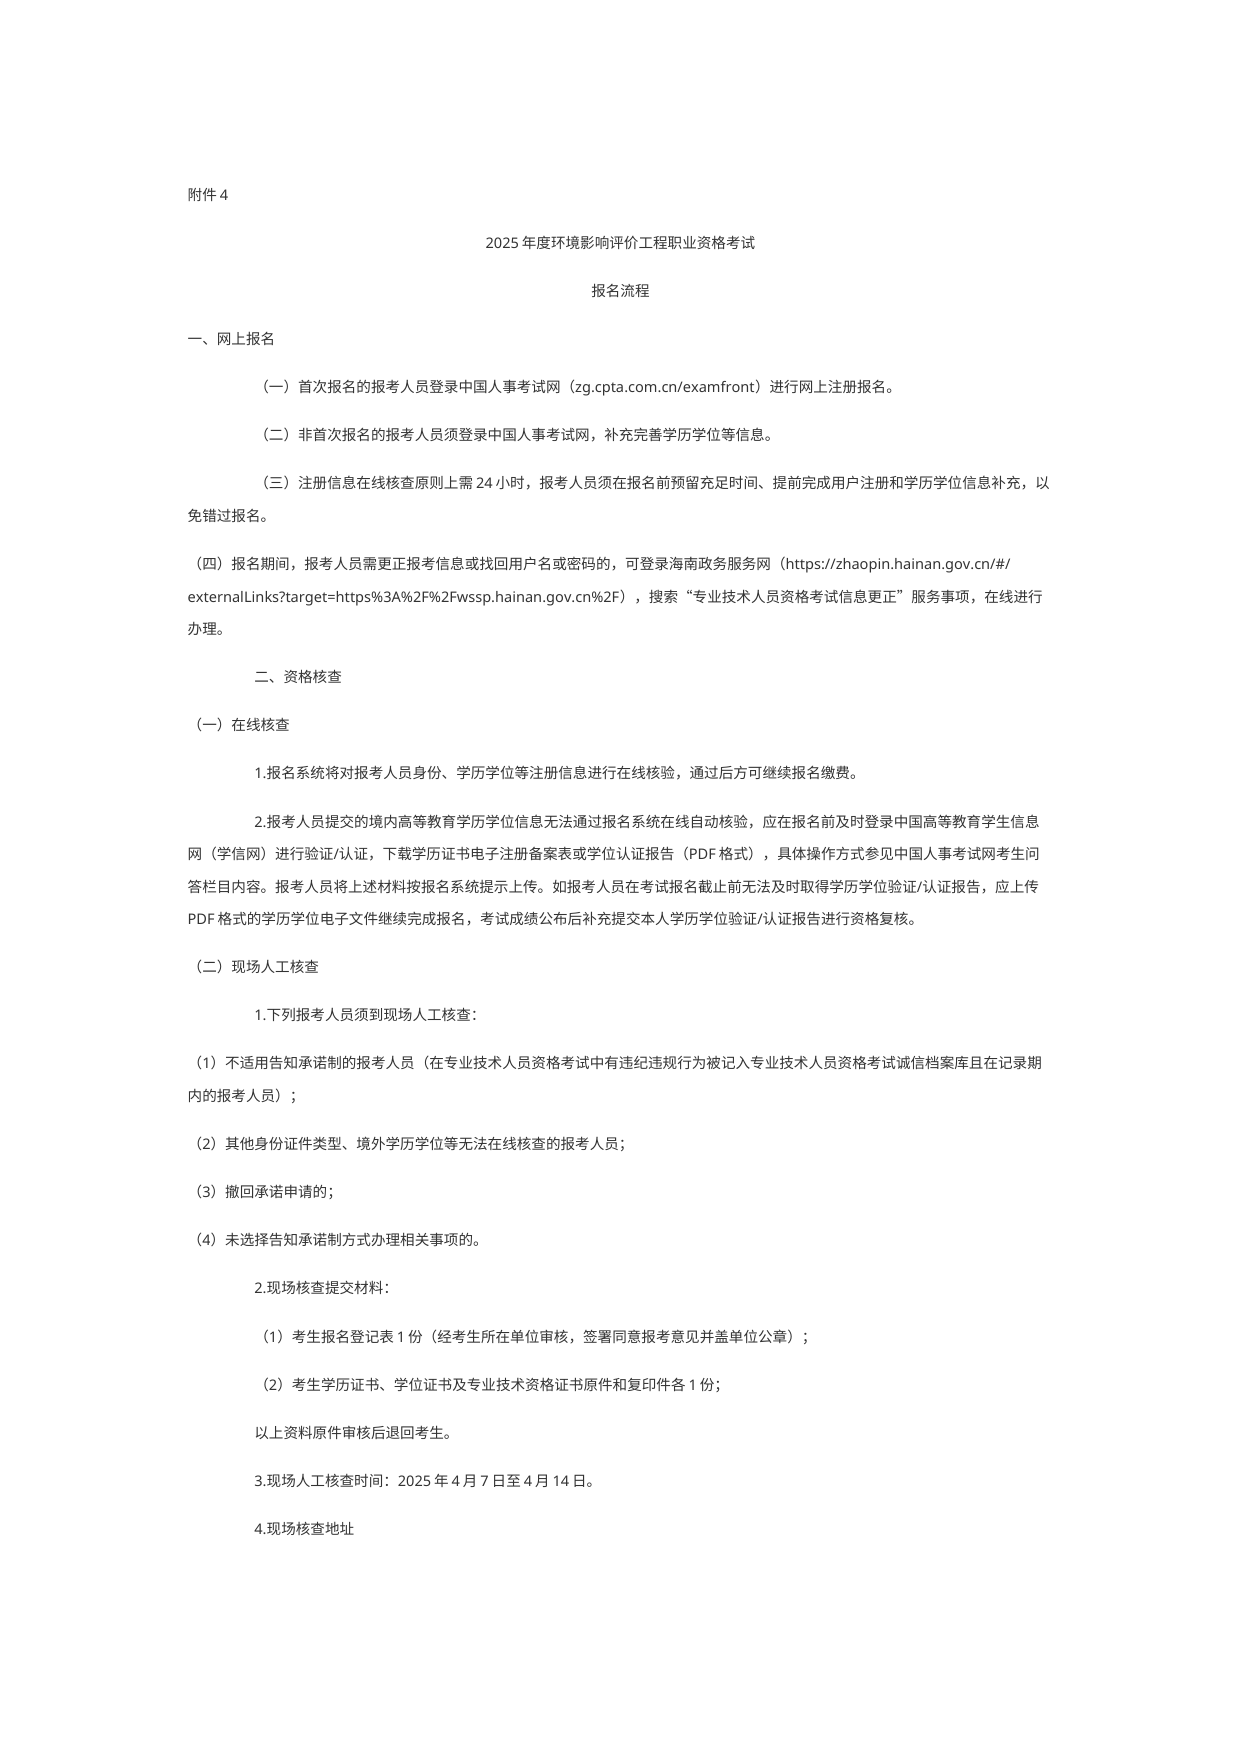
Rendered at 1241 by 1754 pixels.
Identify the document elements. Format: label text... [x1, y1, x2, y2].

text （二）现场人工核查 [187, 950, 1053, 983]
text 以上资料原件审核后退回考生。 [187, 1416, 1053, 1448]
text （2）其他身份证件类型、境外学历学位等无法在线核查的报考人员； [187, 1127, 1053, 1159]
text （四）报名期间，报考人员需更正报考信息或找回用户名或密码的，可登录海南政务服务网（https://zhaopin.hainan.gov.cn/#/externalLinks?target=https%3A%2F%2Fwssp.hainan.gov.cn%2F），搜索“专业技术人员资格考试信息更正”服务事项，在线进行办理。 [187, 547, 1053, 644]
text （2）考生学历证书、学位证书及专业技术资格证书原件和复印件各1份； [187, 1368, 1053, 1400]
text 3.现场人工核查时间：2025年4月7日至4月14日。 [187, 1464, 1053, 1496]
text 附件4 [187, 178, 1053, 210]
text 一、网上报名 [187, 322, 1053, 354]
text 二、资格核查 [187, 660, 1053, 693]
text 2025年度环境影响评价工程职业资格考试 [187, 226, 1053, 258]
text 2.报考人员提交的境内高等教育学历学位信息无法通过报名系统在线自动核验，应在报名前及时登录中国高等教育学生信息网（学信网）进行验证/认证，下载学历证书电子注册备案表或学位认证报告（PDF格式），具体操作方式参见中国人事考试网考生问答栏目内容。报考人员将上述材料按报名系统提示上传。如报考人员在考试报名截止前无法及时取得学历学位验证/认证报告，应上传PDF格式的学历学位电子文件继续完成报名，考试成绩公布后补充提交本人学历学位验证/认证报告进行资格复核。 [187, 804, 1053, 934]
text 1.报名系统将对报考人员身份、学历学位等注册信息进行在线核验，通过后方可继续报名缴费。 [187, 756, 1053, 789]
text （一）在线核查 [187, 708, 1053, 741]
text 4.现场核查地址 [187, 1512, 1053, 1544]
text （二）非首次报名的报考人员须登录中国人事考试网，补充完善学历学位等信息。 [187, 418, 1053, 451]
text （4）未选择告知承诺制方式办理相关事项的。 [187, 1223, 1053, 1256]
text （一）首次报名的报考人员登录中国人事考试网（zg.cpta.com.cn/examfront）进行网上注册报名。 [187, 370, 1053, 403]
text （1）考生报名登记表1份（经考生所在单位审核，签署同意报考意见并盖单位公章）； [187, 1319, 1053, 1352]
text 2.现场核查提交材料： [187, 1271, 1053, 1304]
text 1.下列报考人员须到现场人工核查： [187, 998, 1053, 1031]
text （三）注册信息在线核查原则上需24小时，报考人员须在报名前预留充足时间、提前完成用户注册和学历学位信息补充，以免错过报名。 [187, 466, 1053, 531]
text （1）不适用告知承诺制的报考人员（在专业技术人员资格考试中有违纪违规行为被记入专业技术人员资格考试诚信档案库且在记录期内的报考人员）； [187, 1046, 1053, 1111]
text （3）撤回承诺申请的； [187, 1175, 1053, 1208]
text 报名流程 [187, 274, 1053, 306]
